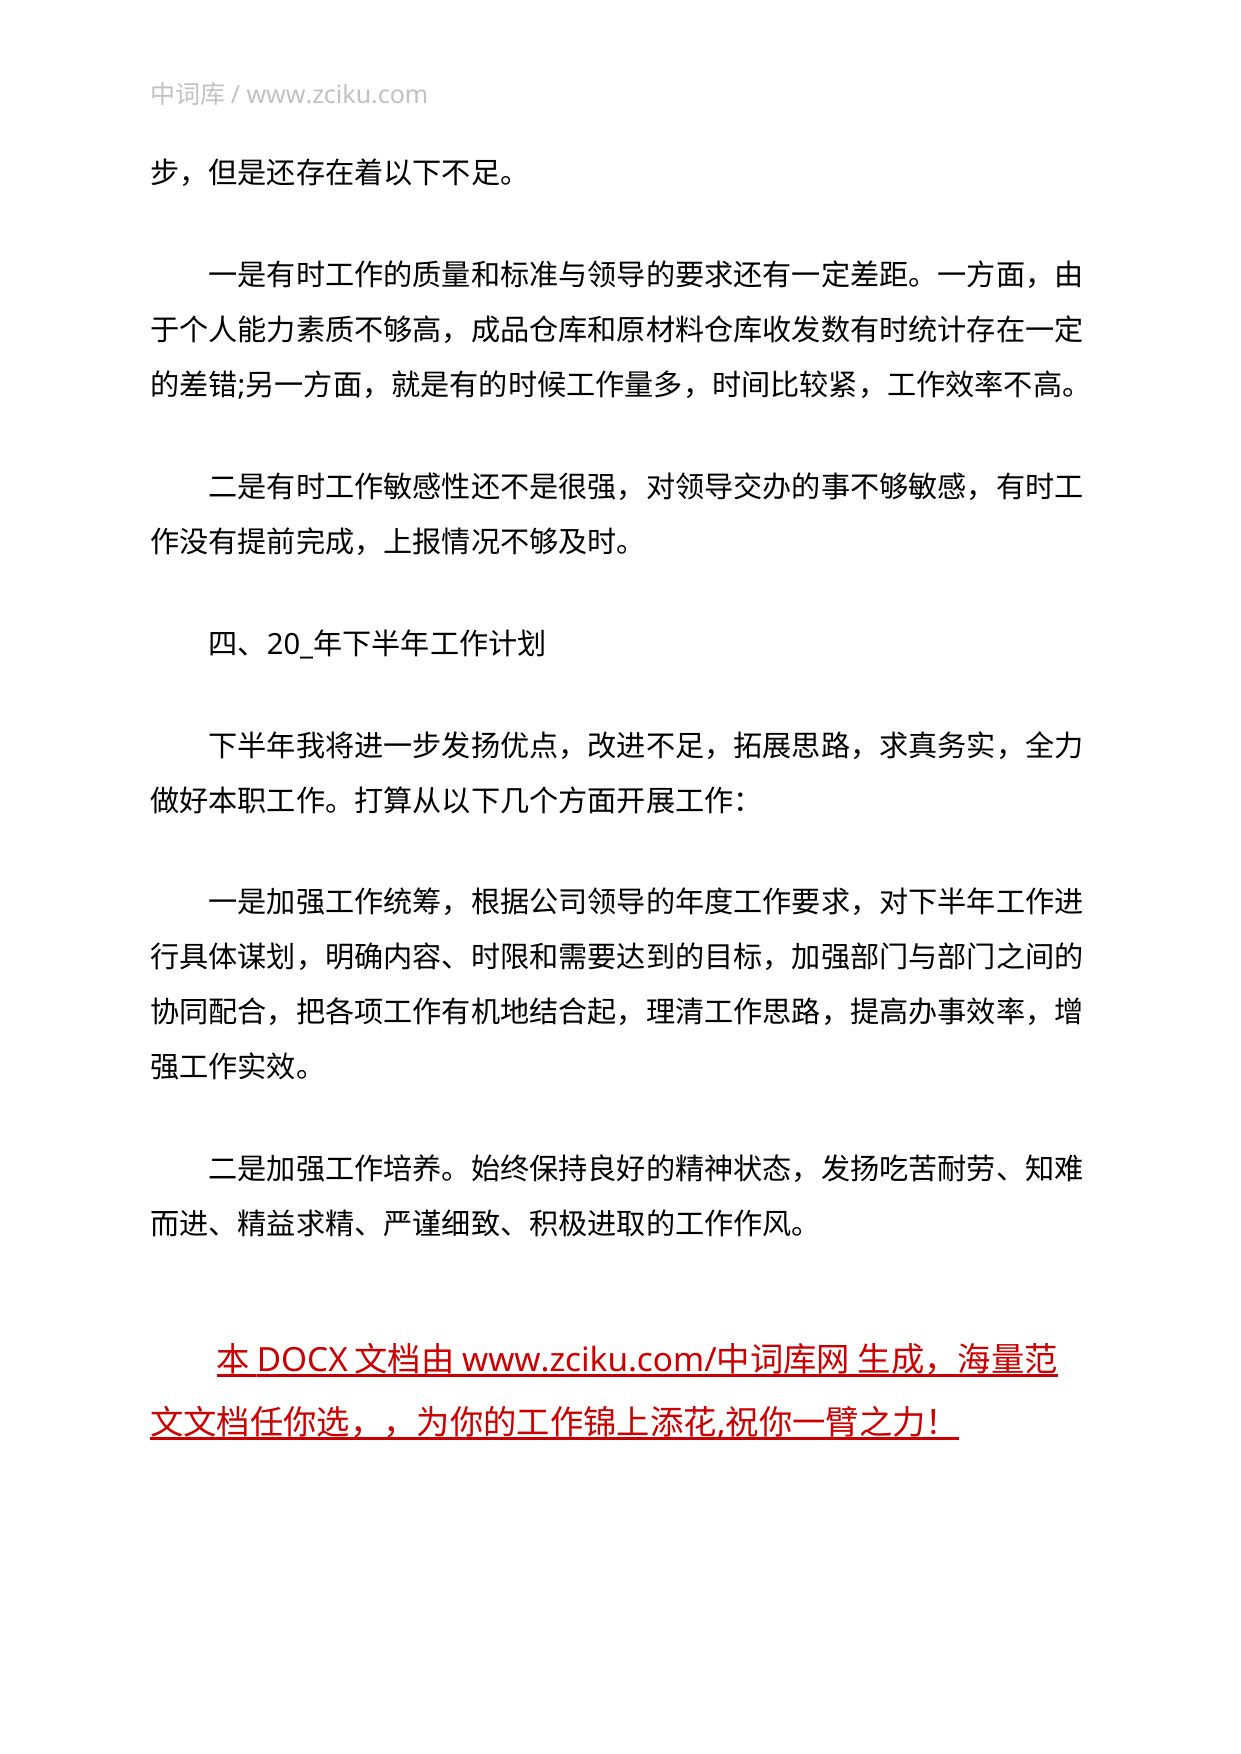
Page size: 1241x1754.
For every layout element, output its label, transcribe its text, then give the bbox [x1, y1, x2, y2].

text 一是有时工作的质量和标准与领导的要求还有一定差距。一方面，由于个人能力素质不够高，成品仓库和原材料仓库收发数有时统计存在一定的差错;另一方面，就是有的时候工作量多，时间比较紧，工作效率不高。 [150, 252, 1090, 404]
text 四、20_年下半年工作计划 [150, 620, 1090, 663]
text 下半年我将进一步发扬优点，改进不足，拓展思路，求真务实，全力做好本职工作。打算从以下几个方面开展工作： [150, 722, 1090, 819]
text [150, 150, 1090, 192]
text 一是加强工作统筹，根据公司领导的年度工作要求，对下半年工作进行具体谋划，明确内容、时限和需要达到的目标，加强部门与部门之间的协同配合，把各项工作有机地结合起，理清工作思路，提高办事效率，增强工作实效。 [150, 879, 1090, 1086]
text 二是加强工作培养。始终保持良好的精神状态，发扬吃苦耐劳、知难而进、精益求精、严谨细致、积极进取的工作作风。 [150, 1145, 1090, 1242]
text 本DOCX文档由 www.zciku.com/中词库网 生成，海量范文文档任你选，，为你的工作锦上添花,祝你一臂之力！ [150, 1333, 1090, 1444]
text 二是有时工作敏感性还不是很强，对领导交办的事不够敏感，有时工作没有提前完成，上报情况不够及时。 [150, 463, 1090, 561]
